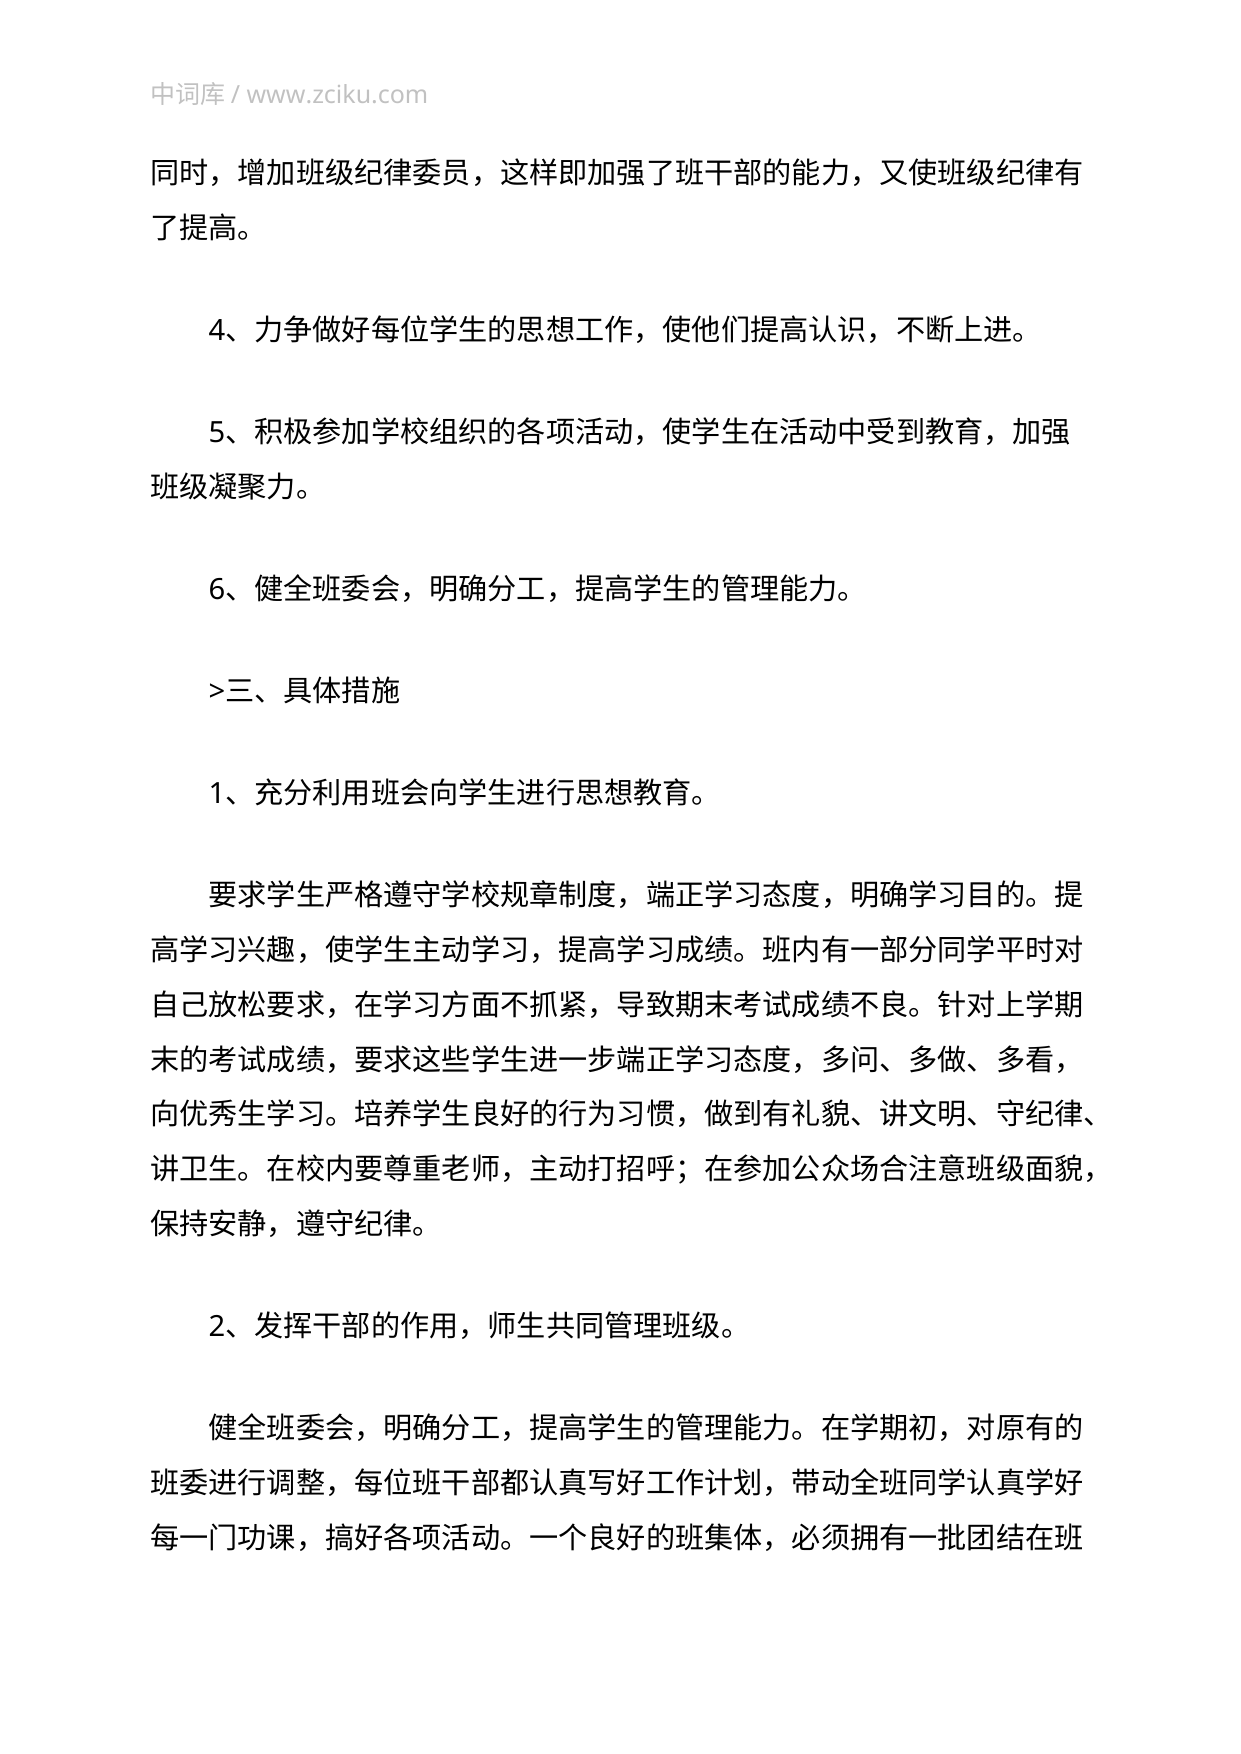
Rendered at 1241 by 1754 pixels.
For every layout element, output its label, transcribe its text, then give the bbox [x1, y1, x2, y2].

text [150, 1404, 1090, 1557]
text 5、积极参加学校组织的各项活动，使学生在活动中受到教育，加强班级凝聚力。 [150, 409, 1090, 506]
text 6、健全班委会，明确分工，提高学生的管理能力。 [150, 565, 1090, 608]
text >三、具体措施 [150, 667, 1090, 710]
text 要求学生严格遵守学校规章制度，端正学习态度，明确学习目的。提高学习兴趣，使学生主动学习，提高学习成绩。班内有一部分同学平时对自己放松要求，在学习方面不抓紧，导致期末考试成绩不良。针对上学期末的考试成绩，要求这些学生进一步端正学习态度，多问、多做、多看，向优秀生学习。培养学生良好的行为习惯，做到有礼貌、讲文明、守纪律、讲卫生。在校内要尊重老师，主动打招呼；在参加公众场合注意班级面貌，保持安静，遵守纪律。 [150, 871, 1090, 1243]
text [150, 150, 1090, 247]
text 2、发挥干部的作用，师生共同管理班级。 [150, 1302, 1090, 1345]
text 1、充分利用班会向学生进行思想教育。 [150, 769, 1090, 812]
text 4、力争做好每位学生的思想工作，使他们提高认识，不断上进。 [150, 307, 1090, 349]
